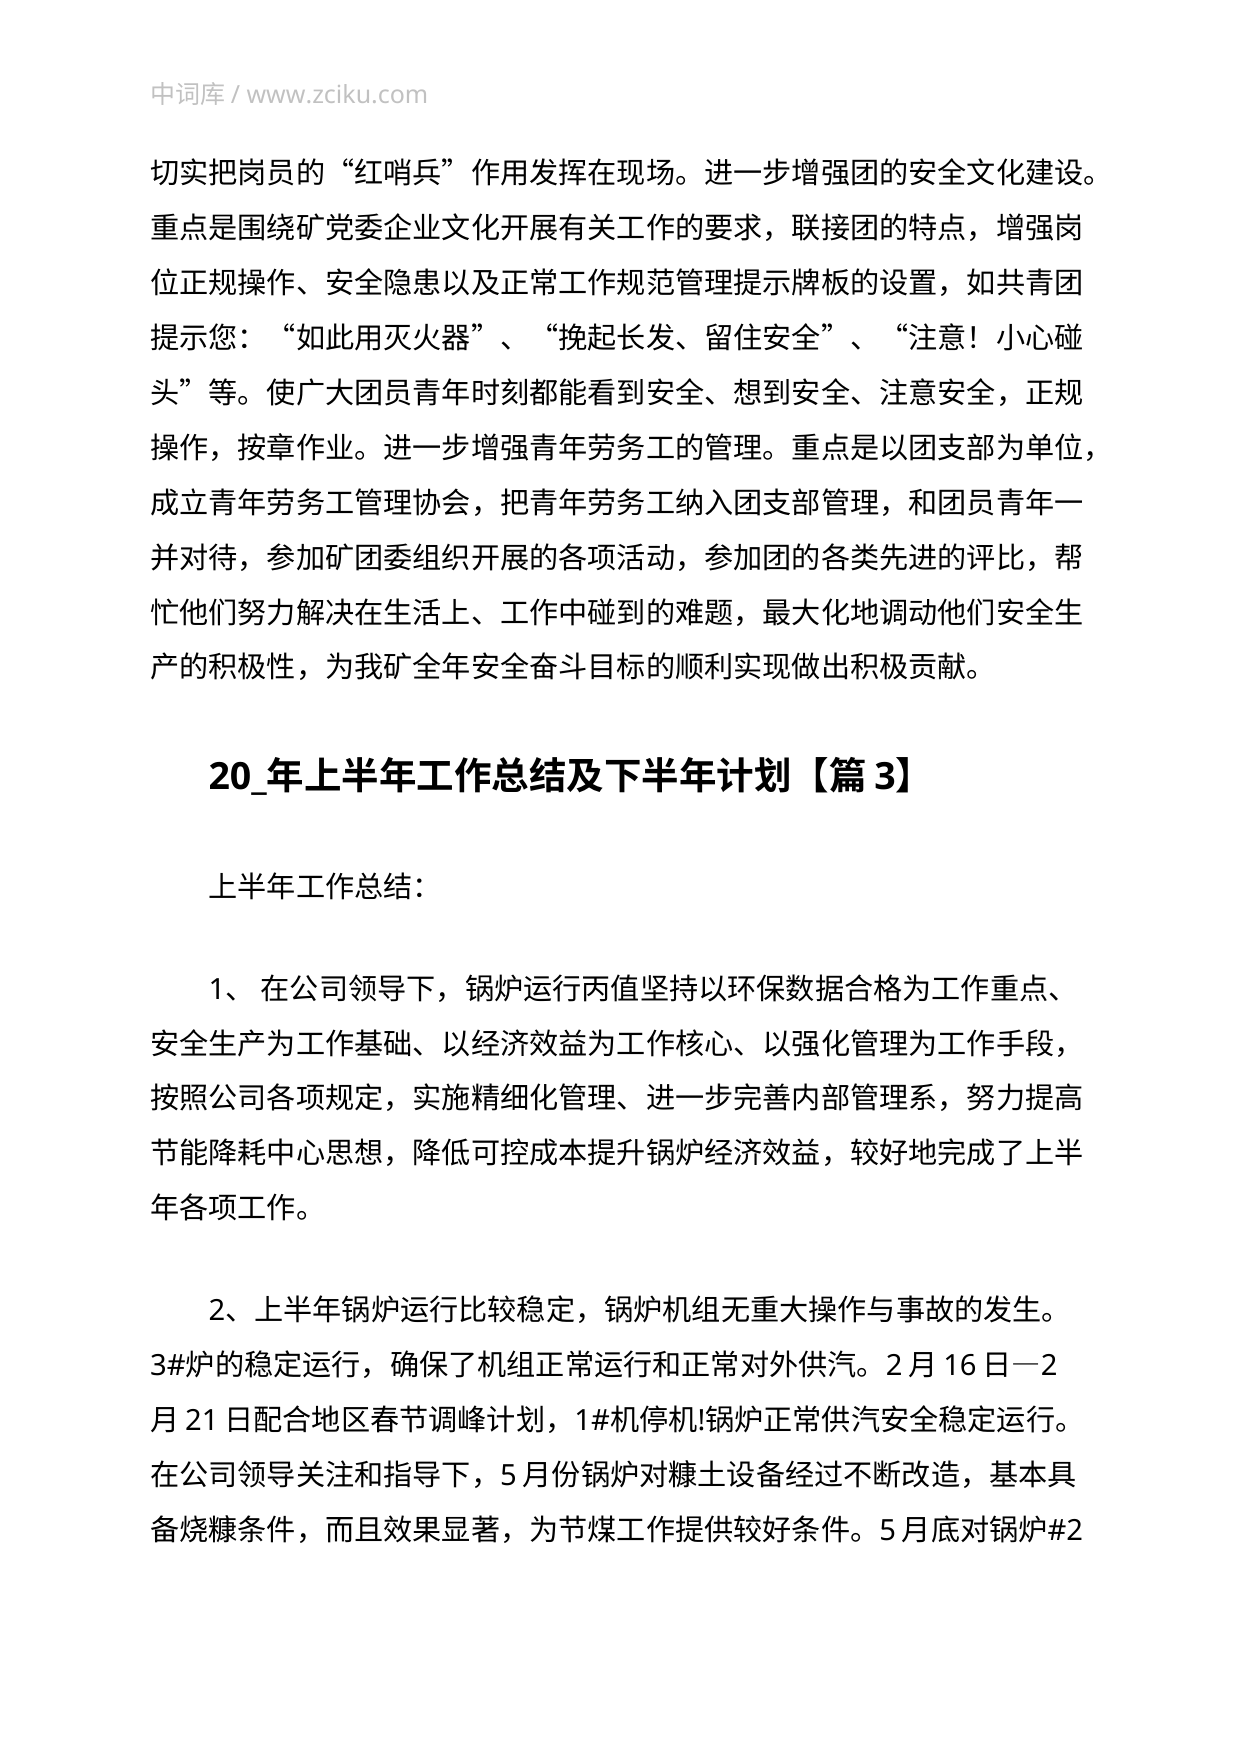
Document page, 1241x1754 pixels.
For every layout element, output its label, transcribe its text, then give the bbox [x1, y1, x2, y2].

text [150, 150, 1090, 686]
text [150, 1287, 1090, 1549]
text 1、 在公司领导下，锅炉运行丙值坚持以环保数据合格为工作重点、安全生产为工作基础、以经济效益为工作核心、以强化管理为工作手段，按照公司各项规定，实施精细化管理、进一步完善内部管理系，努力提高节能降耗中心思想，降低可控成本提升锅炉经济效益，较好地完成了上半年各项工作。 [150, 965, 1090, 1227]
text 上半年工作总结： [150, 863, 1090, 906]
text 20_年上半年工作总结及下半年计划【篇3】 [150, 746, 1090, 800]
